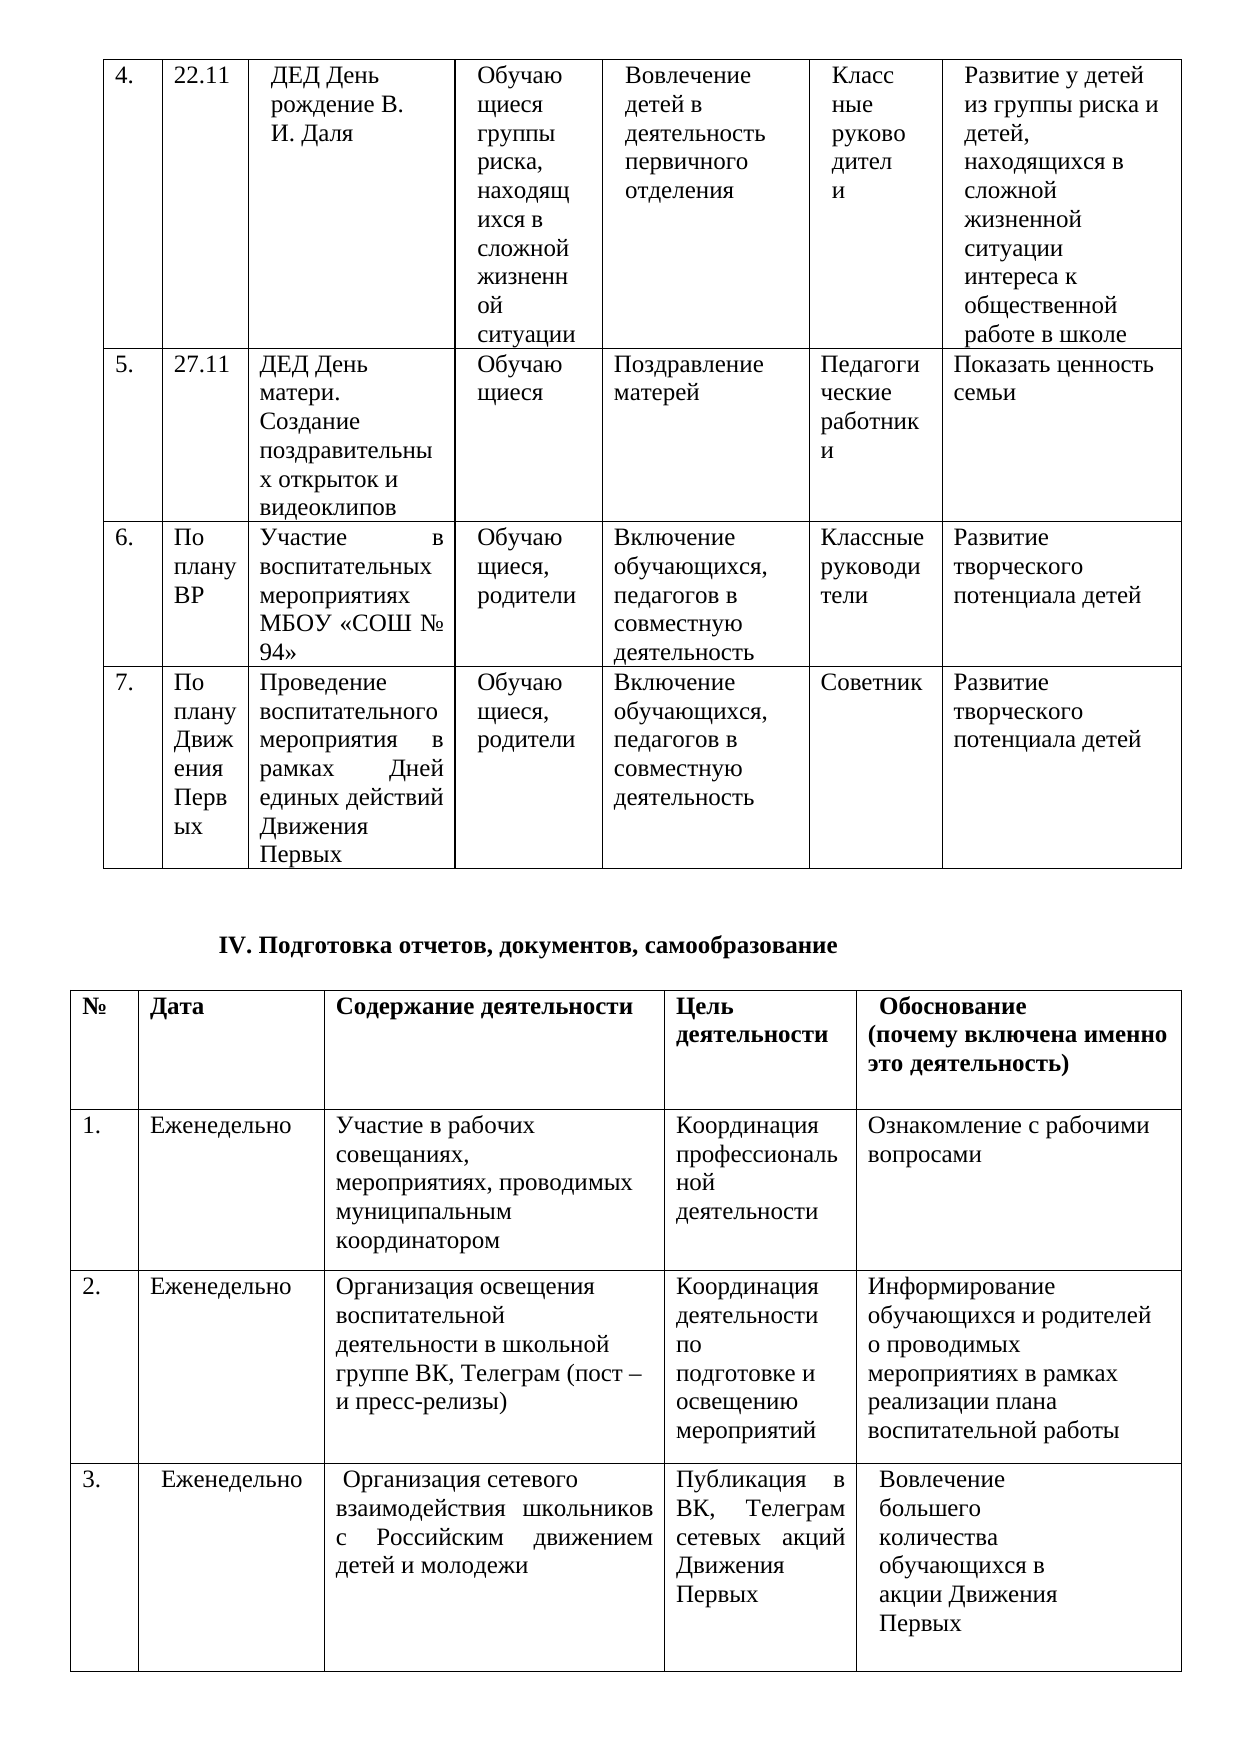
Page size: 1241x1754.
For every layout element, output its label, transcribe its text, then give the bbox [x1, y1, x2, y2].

table_header Цель деятельности [665, 991, 856, 1109]
table_cell Организация сетевого взаимодействия школьников с Российским движением детей и молодежи [325, 1464, 664, 1671]
table_cell Координация профессиональной деятельности [665, 1110, 856, 1270]
table_cell Участие в воспитательных мероприятиях МБОУ «СОШ № 94» [249, 522, 454, 666]
table_cell 5. [104, 349, 162, 521]
table_cell Еженедельно [139, 1110, 324, 1270]
table_cell Обучающиеся группы риска, находящихся в сложной жизненной ситуации [456, 60, 602, 348]
table_cell Вовлечение детей в деятельность первичного отделения [603, 60, 809, 348]
table_cell 4. [104, 60, 162, 348]
table_cell Классные руководители [810, 60, 942, 348]
table_cell Обучающиеся [456, 349, 602, 521]
table_cell Информирование обучающихся и родителей о проводимых мероприятиях в рамках реализации плана воспитательной работы [857, 1271, 1181, 1463]
table_cell Ознакомление с рабочими вопросами [857, 1110, 1181, 1270]
table_cell 3. [71, 1464, 138, 1671]
table_cell Еженедельно [139, 1464, 324, 1671]
table_cell 1. [71, 1110, 138, 1270]
table_cell Развитие творческого потенциала детей [943, 667, 1181, 868]
table_cell 2. [71, 1271, 138, 1463]
table_cell Вовлечение большего количества обучающихся в акции Движения Первых [857, 1464, 1181, 1671]
table_cell 22.11 [163, 60, 248, 348]
table_cell Классные руководители [810, 522, 942, 666]
table_cell Публикация в ВК, Телеграм сетевых акций Движения Первых [665, 1464, 856, 1671]
table_cell Развитие творческого потенциала детей [943, 522, 1181, 666]
table_cell Организация освещения воспитательной деятельности в школьной группе ВК, Телеграм (пост – и пресс-релизы) [325, 1271, 664, 1463]
table_header Содержание деятельности [325, 991, 664, 1109]
table_cell 6. [104, 522, 162, 666]
table_cell Педагогические работники [810, 349, 942, 521]
table_cell Обучающиеся, родители [456, 667, 602, 868]
table_cell Развитие у детей из группы риска и детей, находящихся в сложной жизненной ситуации интереса к общественной работе в школе [943, 60, 1181, 348]
table_cell Координация деятельности по подготовке и освещению мероприятий [665, 1271, 856, 1463]
table_cell По плану ВР [163, 522, 248, 666]
table_cell Советник [810, 667, 942, 868]
table_cell 7. [104, 667, 162, 868]
table_cell Включение обучающихся, педагогов в совместную деятельность [603, 522, 809, 666]
table_cell Поздравление матерей [603, 349, 809, 521]
table_cell Показать ценность семьи [943, 349, 1181, 521]
list IV. Подготовка отчетов, документов, самообразование [218, 930, 1196, 959]
table_header Обоснование (почему включена именно это деятельность) [857, 991, 1181, 1109]
table_cell ДЕД День рождение В. И. Даля [249, 60, 454, 348]
table_cell Включение обучающихся, педагогов в совместную деятельность [603, 667, 809, 868]
table_cell ДЕД День матери. Создание поздравительных открыток и видеоклипов [249, 349, 454, 521]
table_cell По плану Движения Первых [163, 667, 248, 868]
table_cell Еженедельно [139, 1271, 324, 1463]
table_header Дата [139, 991, 324, 1109]
table_cell Проведение воспитательного мероприятия в рамках Дней единых действий Движения Первых [249, 667, 454, 868]
table_cell Обучающиеся, родители [456, 522, 602, 666]
table_cell Участие в рабочих совещаниях, мероприятиях, проводимых муниципальным координатором [325, 1110, 664, 1270]
table_cell 27.11 [163, 349, 248, 521]
table_header № [71, 991, 138, 1109]
